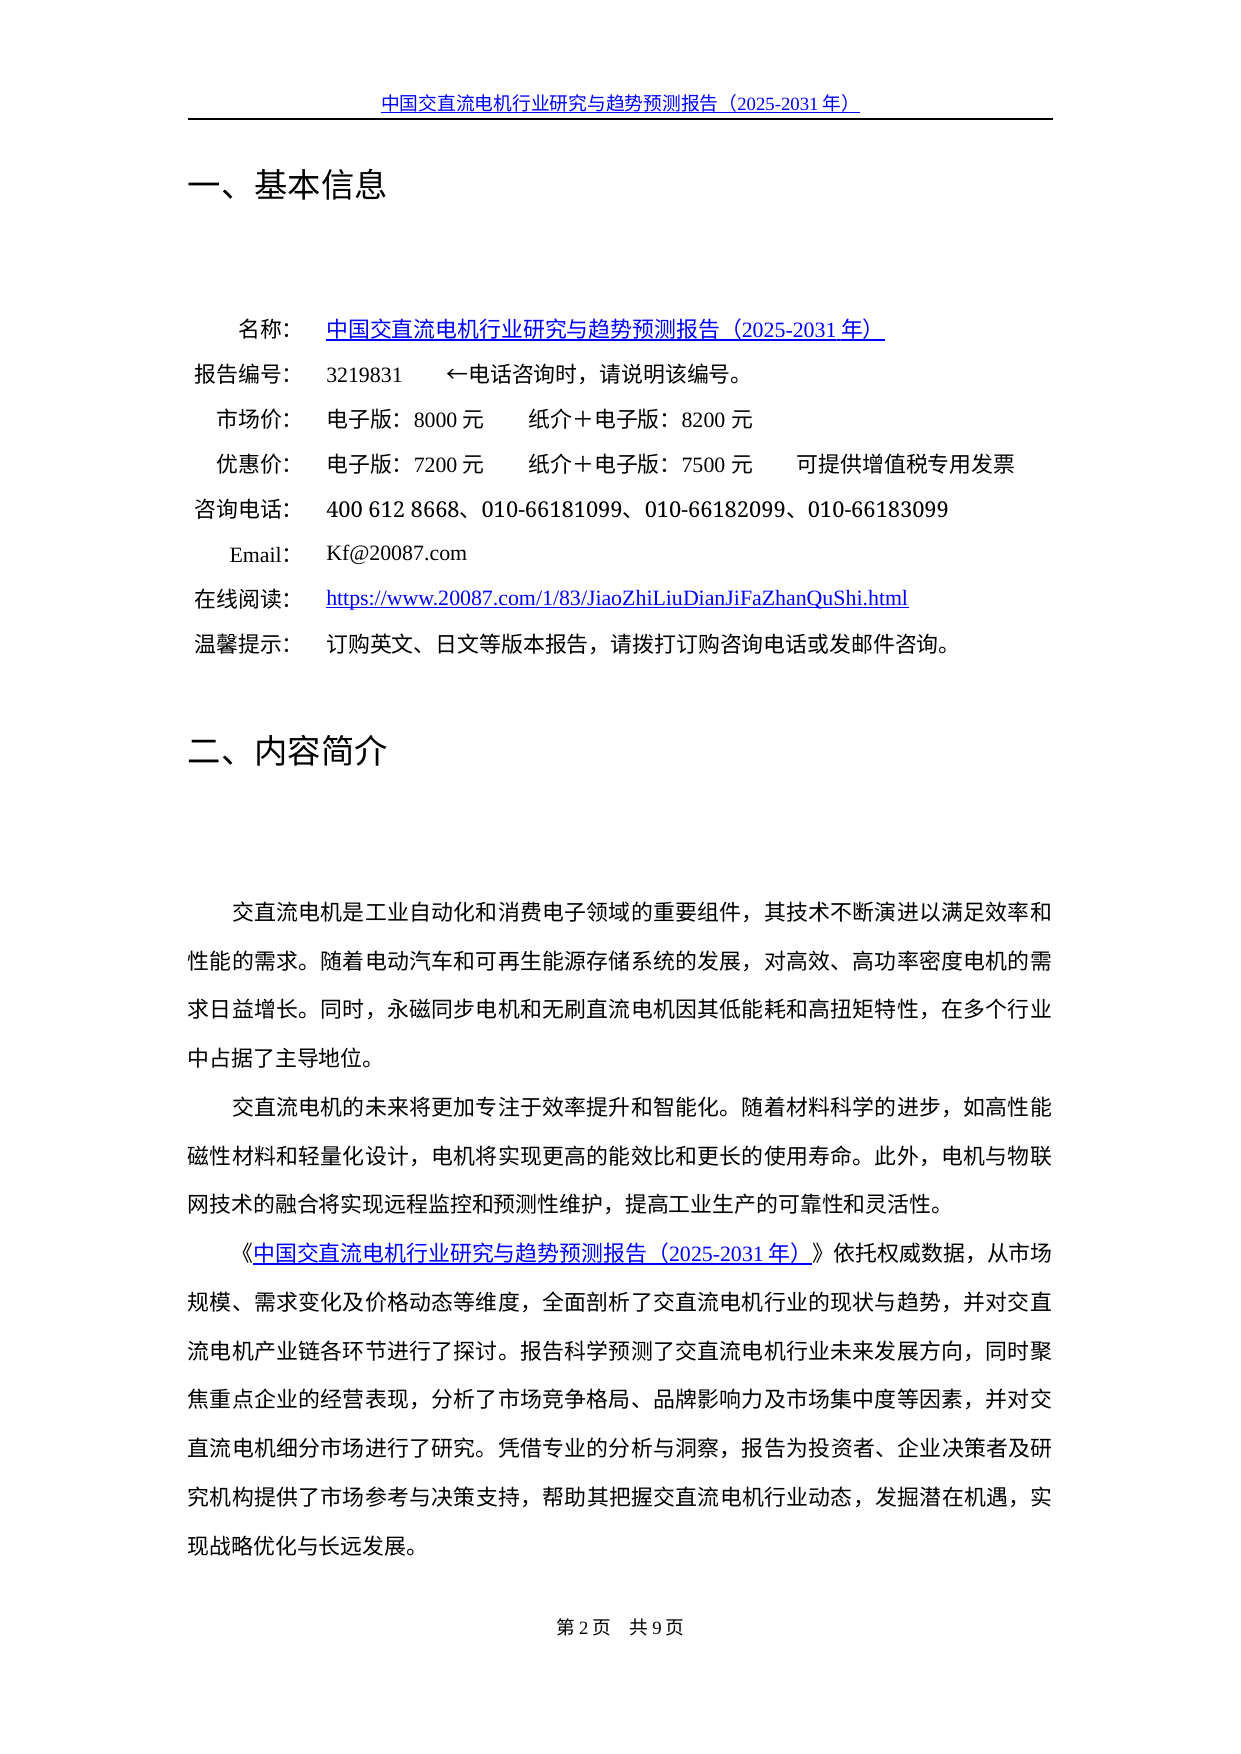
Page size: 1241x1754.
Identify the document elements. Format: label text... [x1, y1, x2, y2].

title 二、内容简介 [187, 717, 1053, 782]
table_header 中国交直流电机行业研究与趋势预测报告（2025-2031年） [315, 312, 1073, 357]
table_cell 400 612 8668、010-66181099、010-66182099、010-66183099 [315, 492, 1073, 537]
table_cell 电子版：8000 元 纸介＋电子版：8200 元 [315, 402, 1073, 447]
table_cell 订购英文、日文等版本报告，请拨打订购咨询电话或发邮件咨询。 [315, 627, 1073, 672]
table_header 名称： [167, 312, 315, 357]
table_cell [315, 582, 1073, 627]
table_cell Kf@20087.com [315, 537, 1073, 582]
table_cell 市场价： [167, 402, 315, 447]
table_cell 优惠价： [167, 447, 315, 492]
table_cell 在线阅读： [167, 582, 315, 627]
table_cell 3219831 ←电话咨询时，请说明该编号。 [315, 357, 1073, 402]
table_cell Email： [167, 537, 315, 582]
table_cell 报告编号： [167, 357, 315, 402]
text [187, 894, 1053, 1561]
title 一、基本信息 [187, 150, 1053, 215]
table_cell 电子版：7200 元 纸介＋电子版：7500 元 可提供增值税专用发票 [315, 447, 1073, 492]
table_cell 温馨提示： [167, 627, 315, 672]
table_cell 咨询电话： [167, 492, 315, 537]
